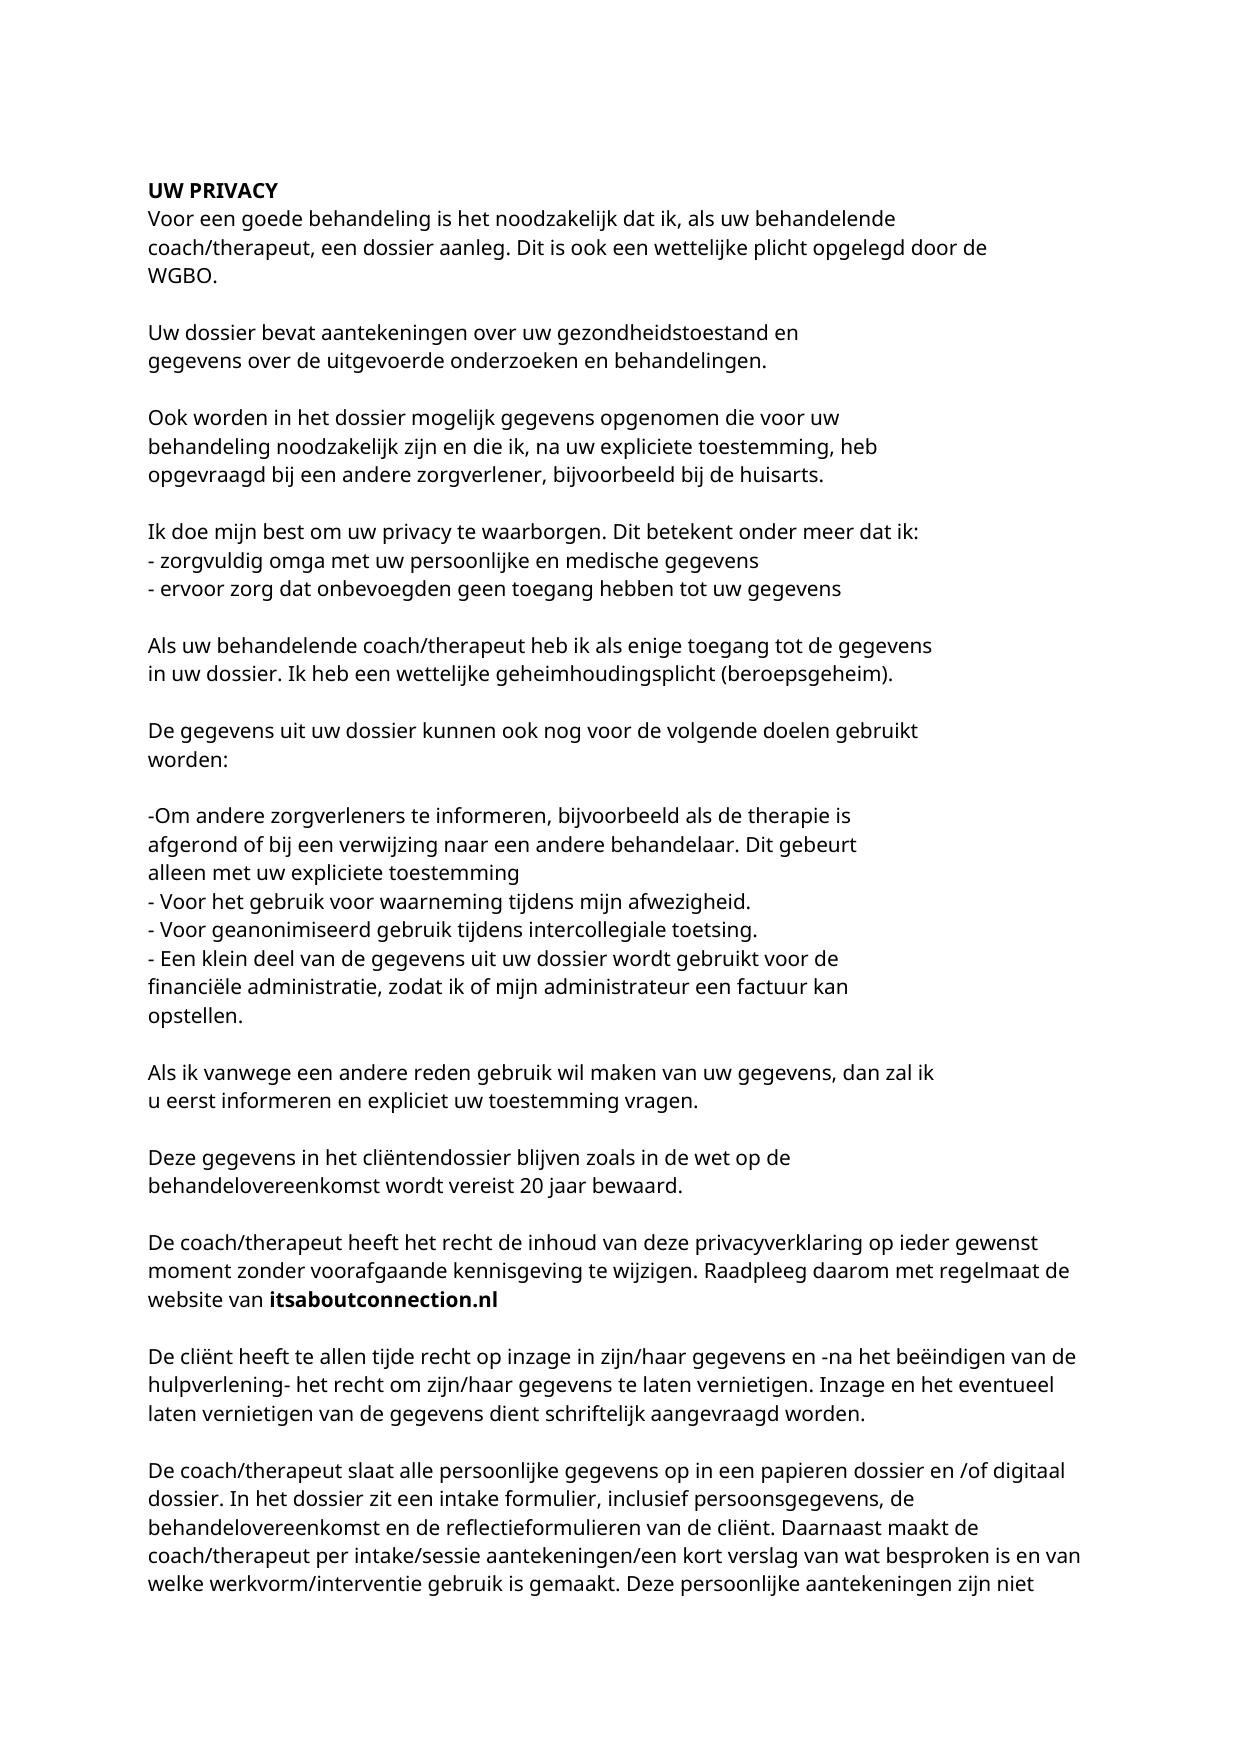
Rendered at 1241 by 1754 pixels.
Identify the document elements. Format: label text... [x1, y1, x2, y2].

text opstellen. [148, 1001, 1093, 1029]
text afgerond of bij een verwijzing naar een andere behandelaar. Dit gebeurt [148, 830, 1093, 858]
text De cliënt heeft te allen tijde recht op inzage in zijn/haar gegevens en -na het beëindigen van de hulpverlening- het recht om zijn/haar gegevens te laten vernietigen. Inzage en het eventueel laten vernietigen van de gegevens dient schriftelijk aangevraagd worden. [148, 1342, 1093, 1427]
text Ik doe mijn best om uw privacy te waarborgen. Dit betekent onder meer dat ik: [148, 517, 1093, 546]
text u eerst informeren en expliciet uw toestemming vragen. [148, 1086, 1093, 1114]
text Ook worden in het dossier mogelijk gegevens opgenomen die voor uw [148, 403, 1093, 432]
text - ervoor zorg dat onbevoegden geen toegang hebben tot uw gegevens [148, 574, 1093, 603]
text - Voor geanonimiseerd gebruik tijdens intercollegiale toetsing. [148, 915, 1093, 944]
text De coach/therapeut heeft het recht de inhoud van deze privacyverklaring op ieder gewenst moment zonder voorafgaande kennisgeving te wijzigen. Raadpleeg daarom met regelmaat de website van itsaboutconnection.nl [148, 1228, 1093, 1313]
text Voor een goede behandeling is het noodzakelijk dat ik, als uw behandelende [148, 204, 1093, 233]
text Als ik vanwege een andere reden gebruik wil maken van uw gegevens, dan zal ik [148, 1058, 1093, 1086]
text alleen met uw expliciete toestemming [148, 858, 1093, 887]
text coach/therapeut, een dossier aanleg. Dit is ook een wettelijke plicht opgelegd door de [148, 233, 1093, 261]
text WGBO. [148, 261, 1093, 290]
text behandeling noodzakelijk zijn en die ik, na uw expliciete toestemming, heb [148, 432, 1093, 460]
text Deze gegevens in het cliëntendossier blijven zoals in de wet op de [148, 1143, 1093, 1171]
text De gegevens uit uw dossier kunnen ook nog voor de volgende doelen gebruikt [148, 716, 1093, 745]
text - zorgvuldig omga met uw persoonlijke en medische gegevens [148, 546, 1093, 574]
text -Om andere zorgverleners te informeren, bijvoorbeeld als de therapie is [148, 802, 1093, 830]
text Als uw behandelende coach/therapeut heb ik als enige toegang tot de gegevens [148, 631, 1093, 659]
text worden: [148, 745, 1093, 773]
text Uw dossier bevat aantekeningen over uw gezondheidstoestand en [148, 318, 1093, 347]
text opgevraagd bij een andere zorgverlener, bijvoorbeeld bij de huisarts. [148, 460, 1093, 489]
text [148, 1456, 1093, 1598]
text gegevens over de uitgevoerde onderzoeken en behandelingen. [148, 347, 1093, 375]
text behandelovereenkomst wordt vereist 20 jaar bewaard. [148, 1171, 1093, 1200]
text financiële administratie, zodat ik of mijn administrateur een factuur kan [148, 972, 1093, 1001]
text - Voor het gebruik voor waarneming tijdens mijn afwezigheid. [148, 887, 1093, 915]
text in uw dossier. Ik heb een wettelijke geheimhoudingsplicht (beroepsgeheim). [148, 659, 1093, 688]
text - Een klein deel van de gegevens uit uw dossier wordt gebruikt voor de [148, 944, 1093, 972]
text UW PRIVACY [148, 176, 1093, 204]
